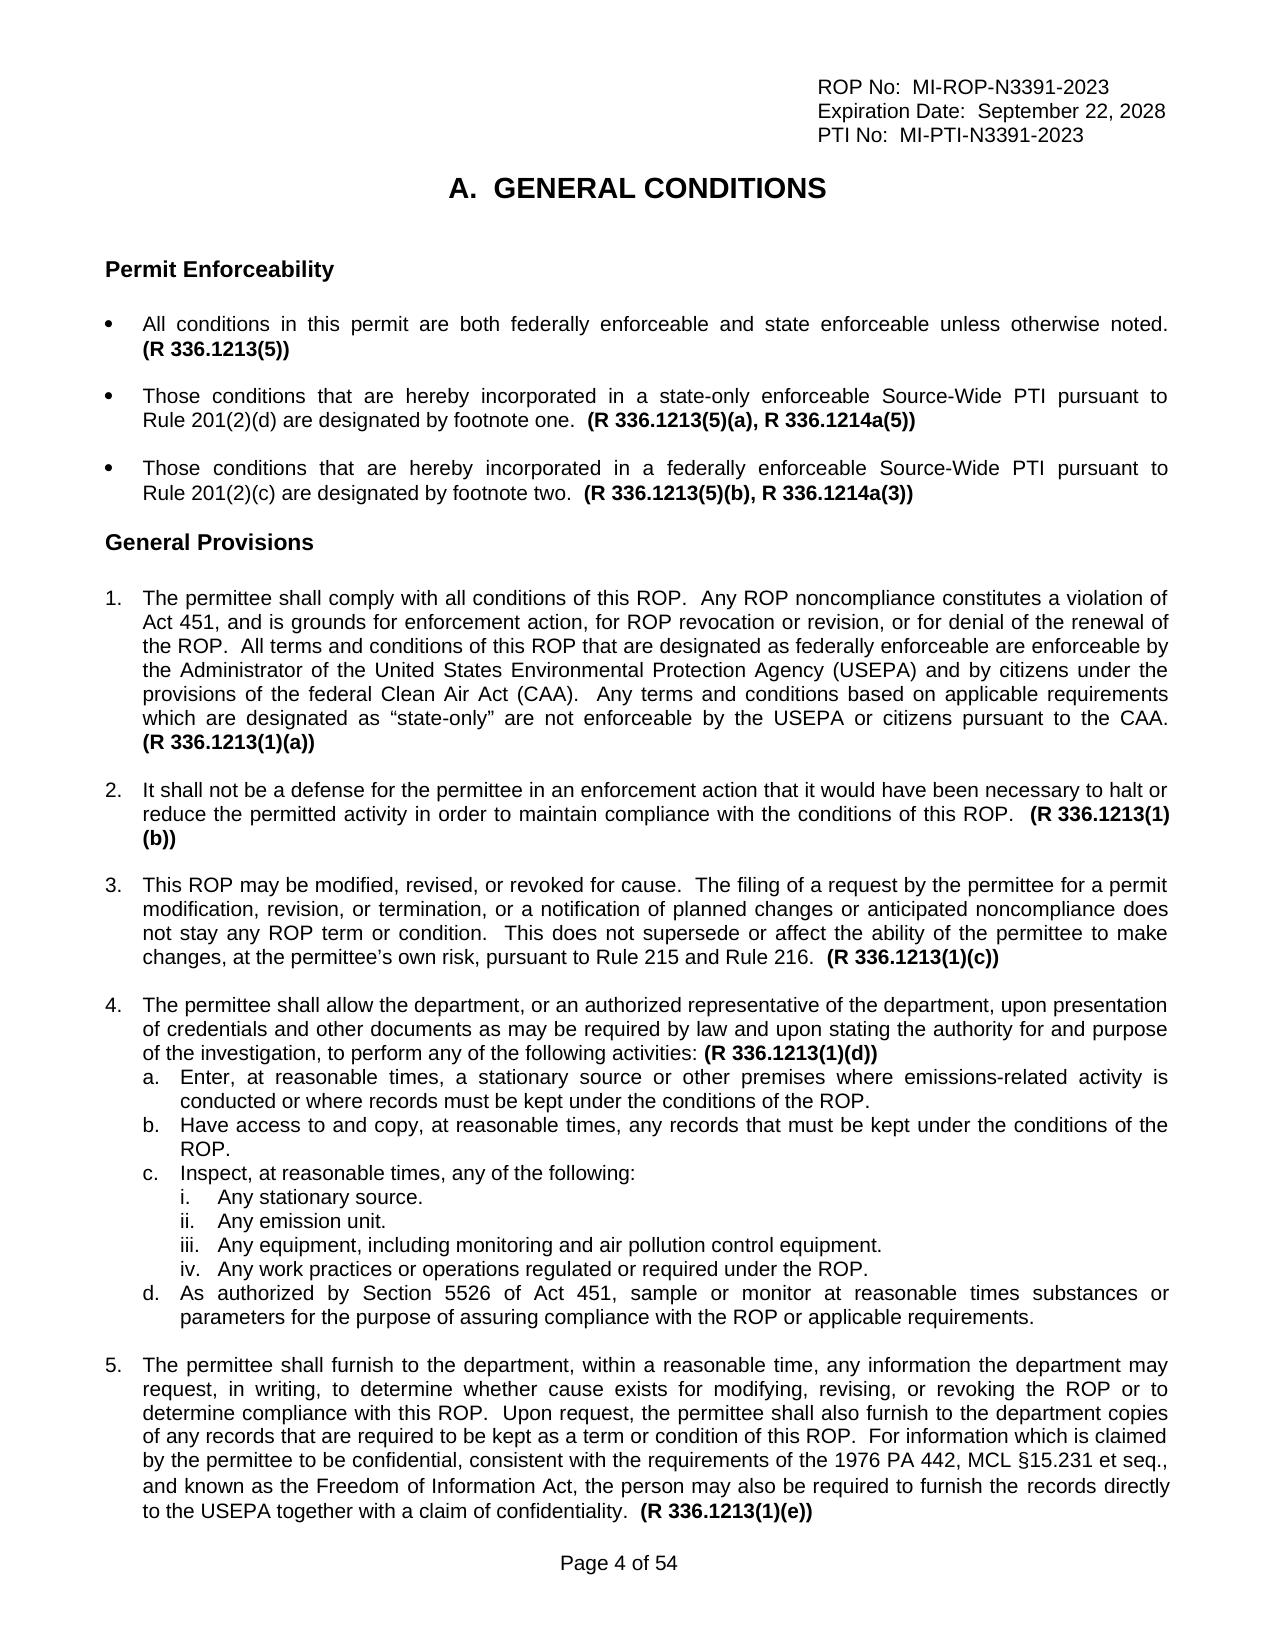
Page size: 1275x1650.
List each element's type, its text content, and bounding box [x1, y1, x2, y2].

subtitle General Provisions [105, 529, 1170, 556]
list Enter, at reasonable times, a stationary source or other premises where emissions-related activity is conducted or where records must be kept under the conditions of the ROP. [142, 1065, 1170, 1113]
text A. GENERAL CONDITIONS [105, 171, 1170, 204]
list The permittee shall allow the department, or an authorized representative of the department, upon presentation of credentials and other documents as may be required by law and upon stating the authority for and purpose of the investigation, to perform any of the following activities: (R 336.1213(1)(d)) [105, 993, 1170, 1065]
list This ROP may be modified, revised, or revoked for cause. The filing of a request by the permittee for a permit modification, revision, or termination, or a notification of planned changes or anticipated noncompliance does not stay any ROP term or condition. This does not supersede or affect the ability of the permittee to make changes, at the permittee’s own risk, pursuant to Rule 215 and Rule 216. (R 336.1213(1)(c)) [105, 873, 1170, 969]
list Those conditions that are hereby incorporated in a federally enforceable Source-Wide PTI pursuant to Rule 201(2)(c) are designated by footnote two. (R 336.1213(5)(b), R 336.1214a(3)) [105, 456, 1170, 504]
list Those conditions that are hereby incorporated in a state-only enforceable Source-Wide PTI pursuant to Rule 201(2)(d) are designated by footnote one. (R 336.1213(5)(a), R 336.1214a(5)) [105, 384, 1170, 432]
list Inspect, at reasonable times, any of the following: [142, 1161, 1170, 1185]
list Any stationary source. [180, 1185, 1170, 1209]
subtitle Permit Enforceability [105, 256, 1170, 282]
list Any work practices or operations regulated or required under the ROP. [180, 1257, 1170, 1281]
list Any equipment, including monitoring and air pollution control equipment. [180, 1233, 1170, 1257]
list Any emission unit. [180, 1209, 1170, 1233]
list The permittee shall furnish to the department, within a reasonable time, any information the department may request, in writing, to determine whether cause exists for modifying, revising, or revoking the ROP or to determine compliance with this ROP. Upon request, the permittee shall also furnish to the department copies of any records that are required to be kept as a term or condition of this ROP. For information which is claimed by the permittee to be confidential, consistent with the requirements of the 1976 PA 442, MCL §15.231 et seq., and known as the Freedom of Information Act, the person may also be required to furnish the records directly to the USEPA together with a claim of confidentiality. (R 336.1213(1)(e)) [105, 1352, 1170, 1523]
list All conditions in this permit are both federally enforceable and state enforceable unless otherwise noted. (R 336.1213(5)) [105, 312, 1170, 360]
list The permittee shall comply with all conditions of this ROP. Any ROP noncompliance constitutes a violation of Act 451, and is grounds for enforcement action, for ROP revocation or revision, or for denial of the renewal of the ROP. All terms and conditions of this ROP that are designated as federally enforceable are enforceable by the Administrator of the United States Environmental Protection Agency (USEPA) and by citizens under the provisions of the federal Clean Air Act (CAA). Any terms and conditions based on applicable requirements which are designated as “state-only” are not enforceable by the USEPA or citizens pursuant to the CAA. (R 336.1213(1)(a)) [105, 586, 1170, 753]
list It shall not be a defense for the permittee in an enforcement action that it would have been necessary to halt or reduce the permitted activity in order to maintain compliance with the conditions of this ROP. (R 336.1213(1)(b)) [105, 777, 1170, 849]
list Have access to and copy, at reasonable times, any records that must be kept under the conditions of the ROP. [142, 1113, 1170, 1161]
list As authorized by Section 5526 of Act 451, sample or monitor at reasonable times substances or parameters for the purpose of assuring compliance with the ROP or applicable requirements. [142, 1281, 1170, 1328]
